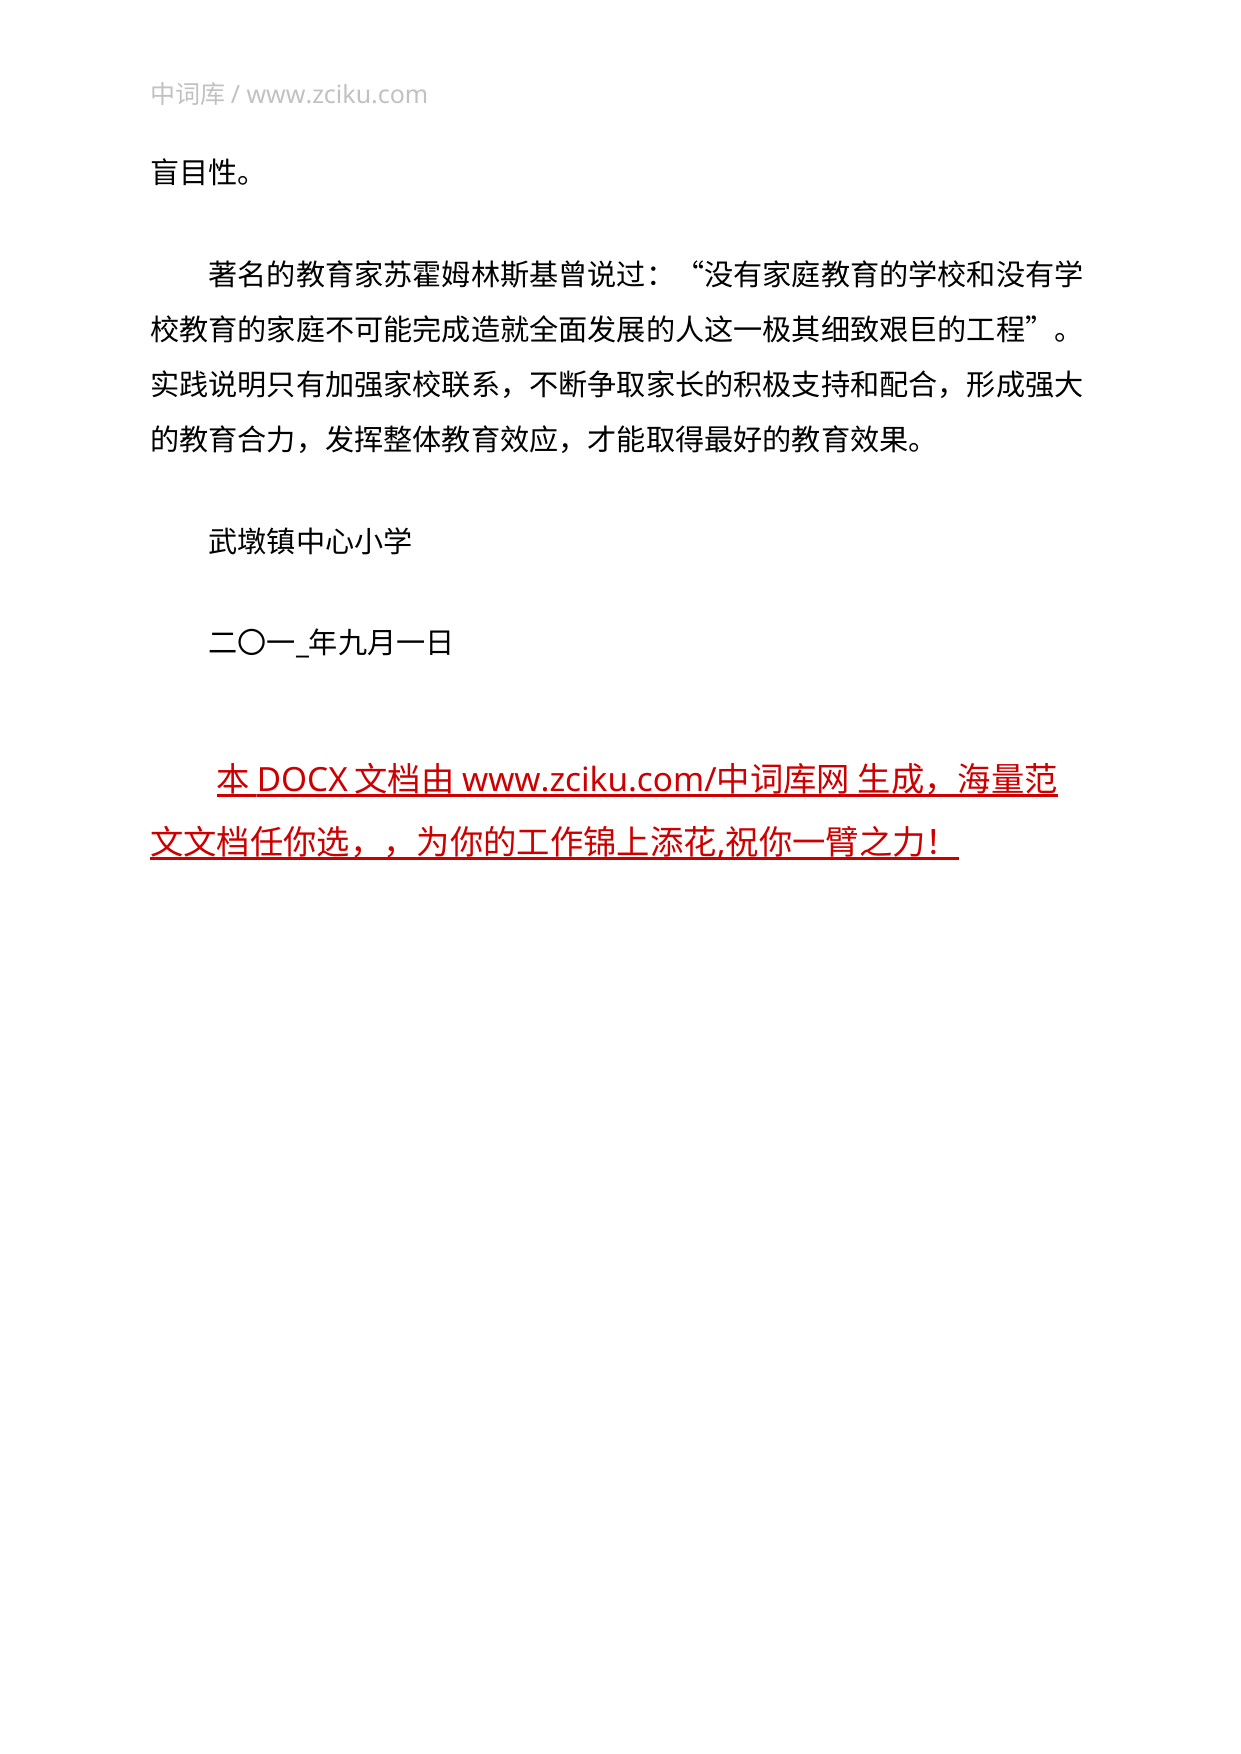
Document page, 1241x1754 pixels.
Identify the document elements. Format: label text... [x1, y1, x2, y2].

text 武墩镇中心小学 [150, 518, 1090, 561]
text 本DOCX文档由 www.zciku.com/中词库网 生成，海量范文文档任你选，，为你的工作锦上添花,祝你一臂之力！ [150, 753, 1090, 864]
text 二〇一_年九月一日 [150, 620, 1090, 662]
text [150, 150, 1090, 192]
text 著名的教育家苏霍姆林斯基曾说过：“没有家庭教育的学校和没有学校教育的家庭不可能完成造就全面发展的人这一极其细致艰巨的工程”。实践说明只有加强家校联系，不断争取家长的积极支持和配合，形成强大的教育合力，发挥整体教育效应，才能取得最好的教育效果。 [150, 252, 1090, 459]
